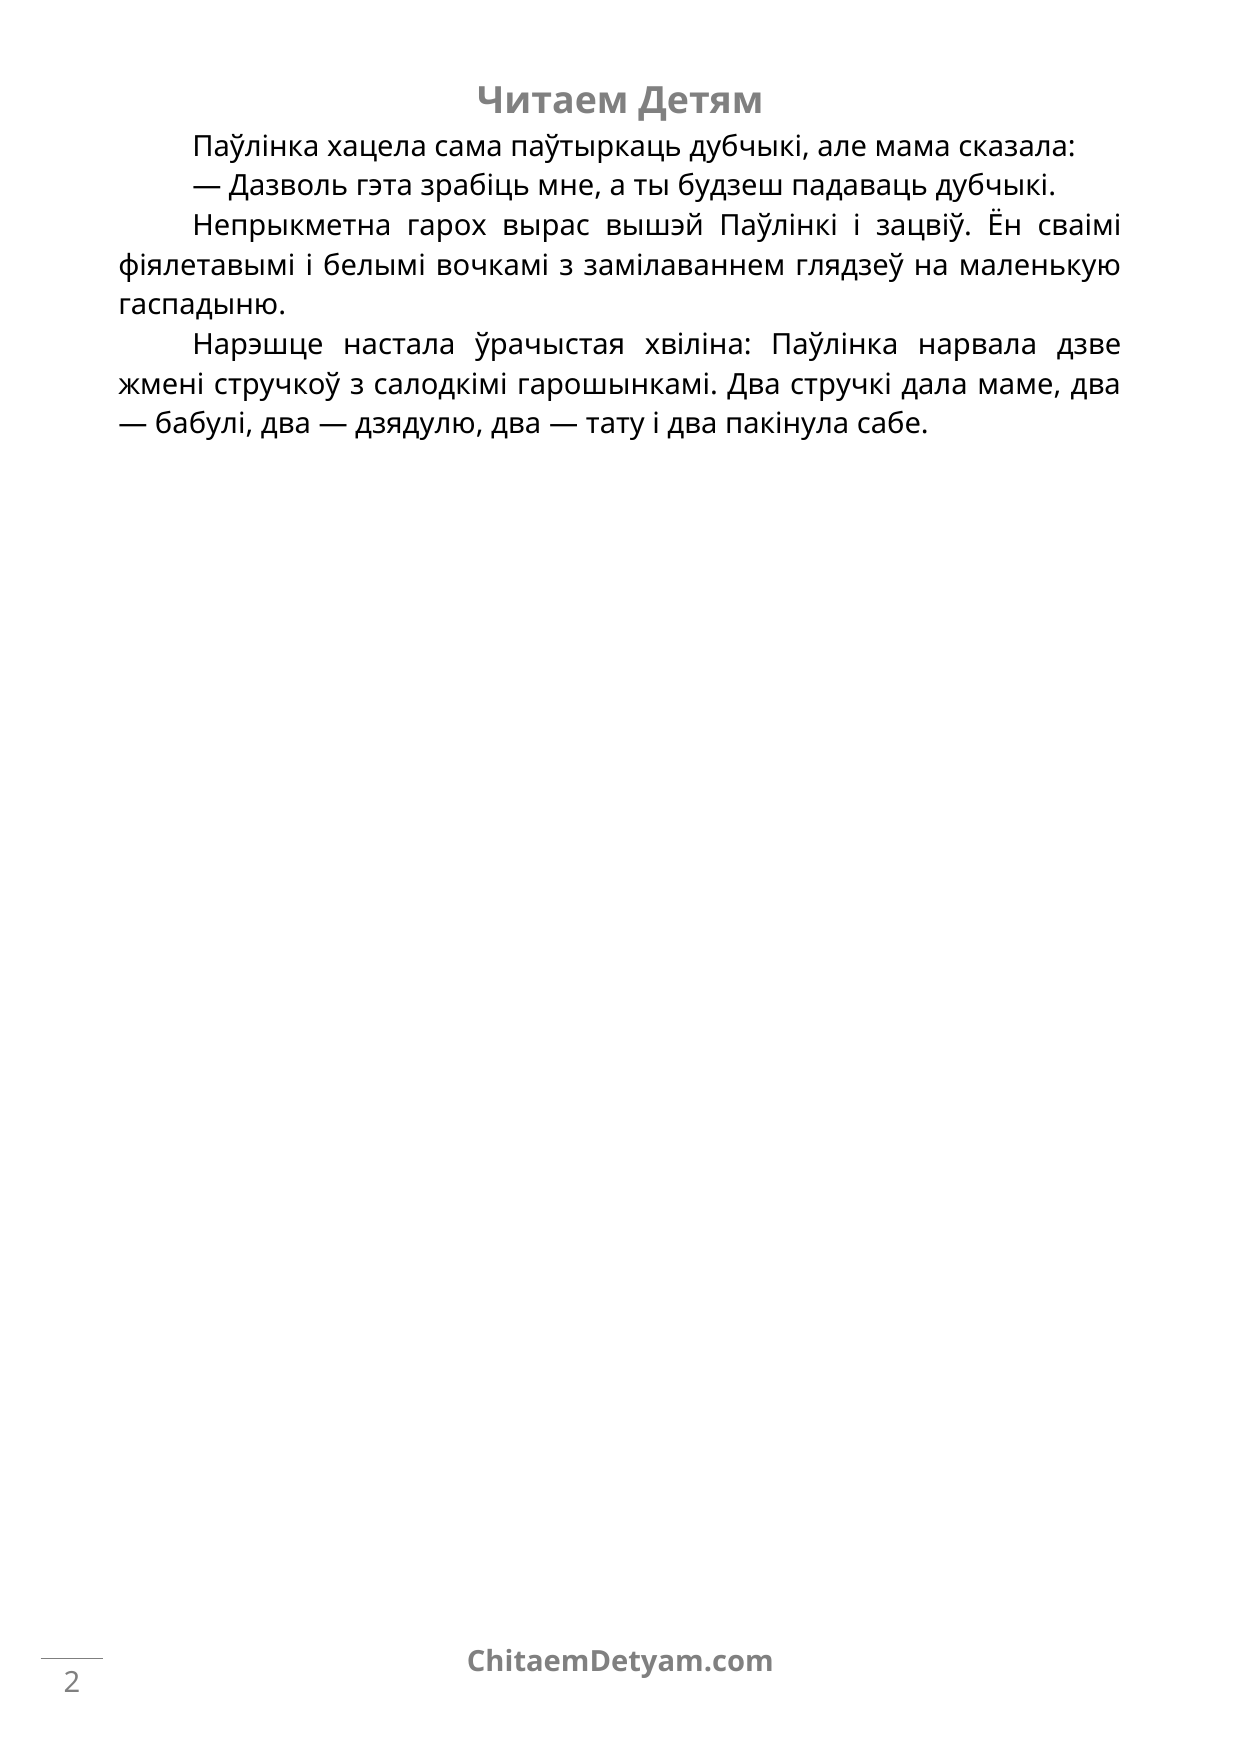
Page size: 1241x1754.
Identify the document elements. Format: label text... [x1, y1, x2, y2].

text Паўлінка хацела сама паўтыркаць дубчыкі, але мама сказала: [118, 125, 1122, 164]
text — Дазволь гэта зрабіць мне, а ты будзеш падаваць дубчыкі. [118, 164, 1122, 204]
text Нарэшце настала ўрачыстая хвіліна: Паўлінка нарвала дзве жмені стручкоў з салодкімі гарошынкамі. Два стручкі дала маме, два — бабулі, два — дзядулю, два — тату і два пакінула сабе. [118, 323, 1122, 442]
text Непрыкметна гарох вырас вышэй Паўлінкі і зацвіў. Ён сваімі фіялетавымі і белымі вочкамі з замілаваннем глядзеў на маленькую гаспадыню. [118, 204, 1122, 323]
